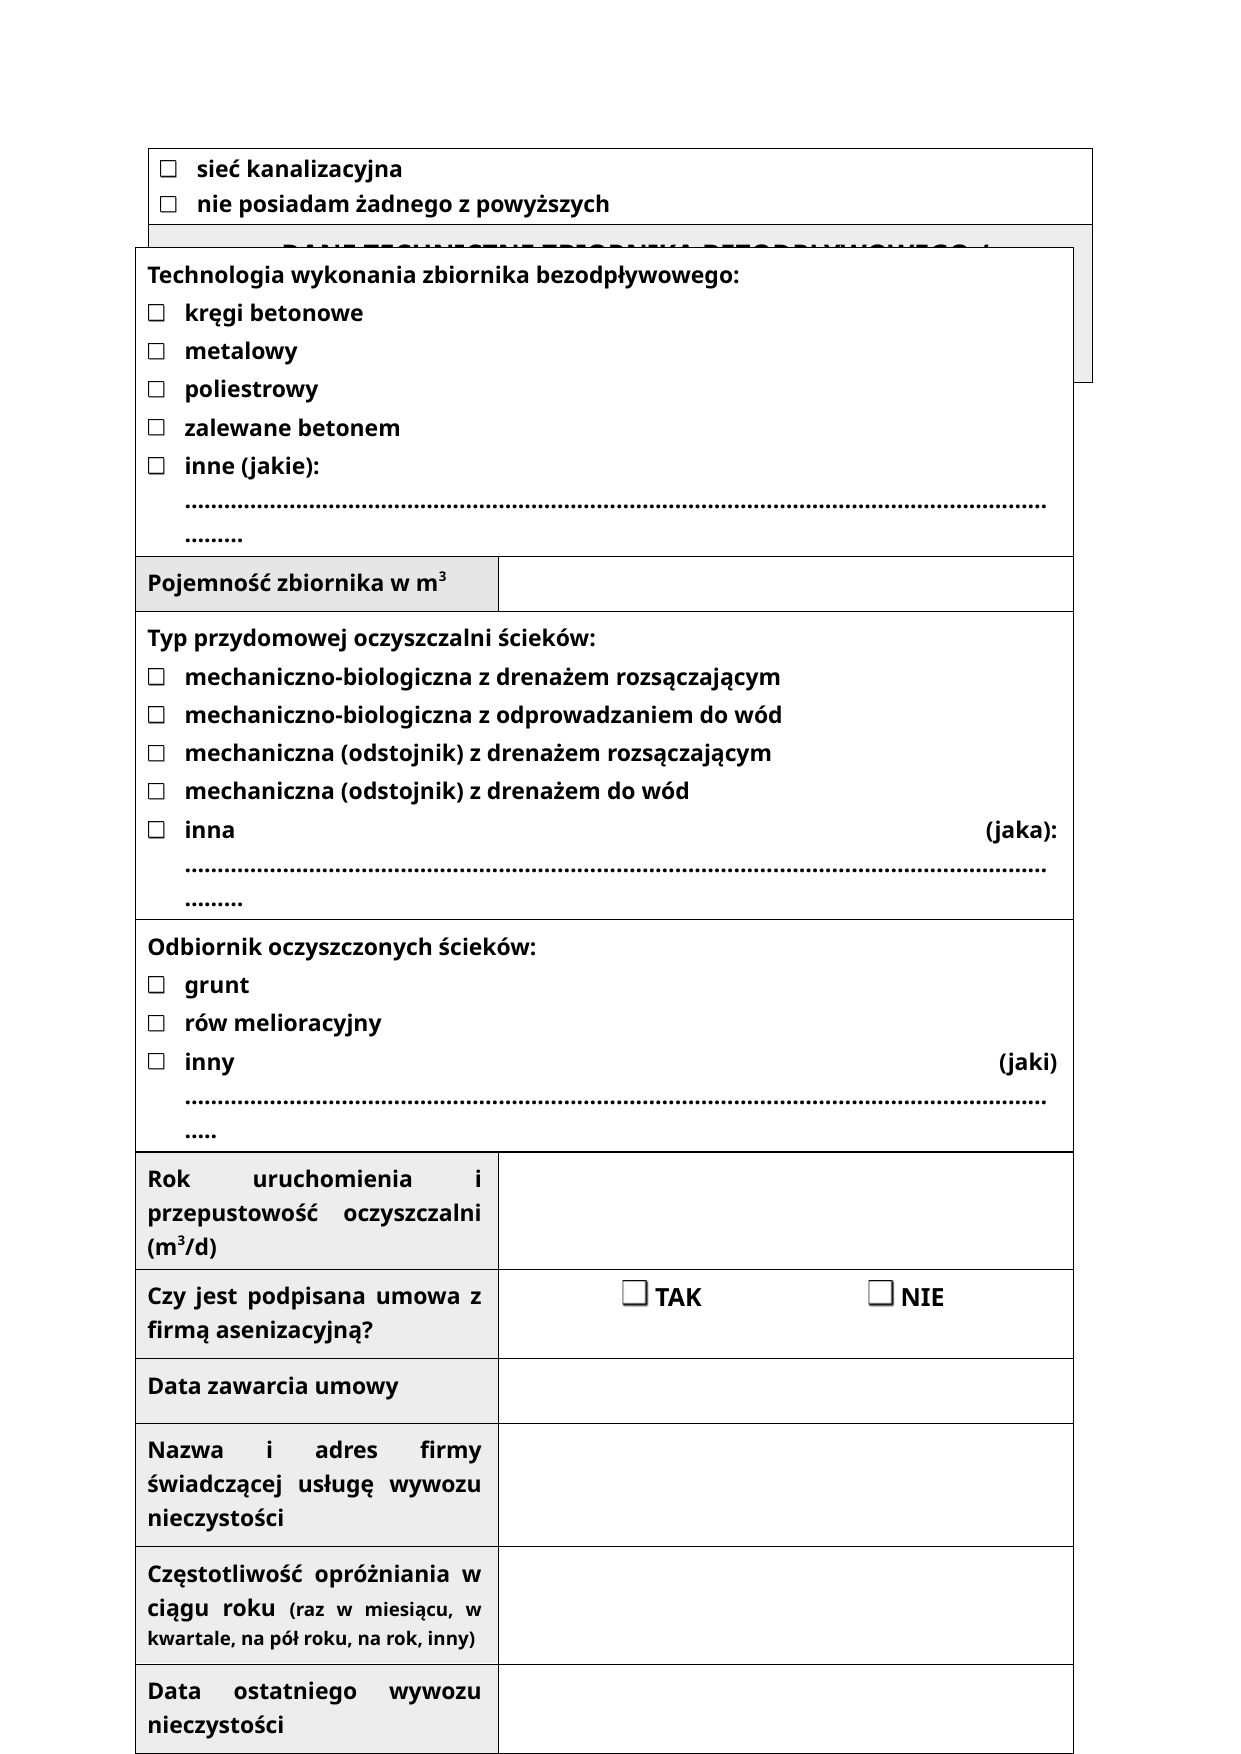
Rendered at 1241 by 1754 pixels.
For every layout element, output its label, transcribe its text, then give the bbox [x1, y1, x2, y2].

picture [160, 160, 177, 178]
table_cell [499, 1153, 1073, 1269]
picture [148, 821, 165, 839]
picture [148, 381, 165, 398]
picture [148, 783, 165, 800]
table_cell [499, 1547, 1073, 1663]
picture [148, 419, 165, 436]
picture [148, 706, 165, 724]
picture [160, 196, 177, 213]
table_cell [499, 1359, 1073, 1423]
table_cell [499, 1424, 1073, 1546]
table_cell Typ przydomowej oczyszczalni ścieków: mechaniczno-biologiczna z drenażem rozsączającym mechaniczno-biologiczna z odprowadzaniem do wód mechaniczna (odstojnik) z drenażem rozsączającym mechaniczna (odstojnik) z drenażem do wód inna (jaka): …………………………………………………………………………………………………………………………… [136, 612, 1073, 919]
table_cell Rok uruchomienia i przepustowość oczyszczalni (m3/d) [136, 1153, 498, 1269]
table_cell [149, 149, 1092, 224]
table_cell Częstotliwość opróżniania w ciągu roku (raz w miesiącu, w kwartale, na pół roku, na rok, inny) [136, 1547, 498, 1663]
picture [148, 343, 165, 360]
picture [868, 1280, 895, 1307]
table_cell Pojemność zbiornika w m3 [136, 557, 498, 611]
picture [148, 668, 165, 686]
picture [622, 1280, 649, 1307]
picture [148, 1015, 165, 1032]
picture [148, 304, 165, 322]
picture [148, 745, 165, 762]
table_cell DANE TECHNICZNE ZBIORNIKA BEZODPŁYWOWEGO / PRZYDOMOWEJ OCZYSZCZALNI ŚCIEKÓW (Dotyczy wyłącznie nieruchomości niepodłączonych do sieci kanalizacji sanitarnej) [149, 225, 1092, 382]
table_cell TAK NIE [499, 1270, 1073, 1358]
table_header Technologia wykonania zbiornika bezodpływowego: kręgi betonowe metalowy poliestrowy zalewane betonem inne (jakie): …………………………………………………………………………………………………………………………… [136, 248, 1073, 556]
picture [148, 1053, 165, 1070]
picture [148, 457, 165, 475]
table_cell [499, 1665, 1073, 1753]
table_cell Data zawarcia umowy [136, 1359, 498, 1423]
table_cell Data ostatniego wywozu nieczystości [136, 1665, 498, 1753]
table_cell Czy jest podpisana umowa z firmą asenizacyjną? [136, 1270, 498, 1358]
table_cell Odbiornik oczyszczonych ścieków: grunt rów melioracyjny inny (jaki) ……………………………………………………………………………………………………………………….. [136, 920, 1073, 1151]
table_cell [499, 557, 1073, 611]
table_cell Nazwa i adres firmy świadczącej usługę wywozu nieczystości [136, 1424, 498, 1546]
picture [148, 976, 165, 994]
